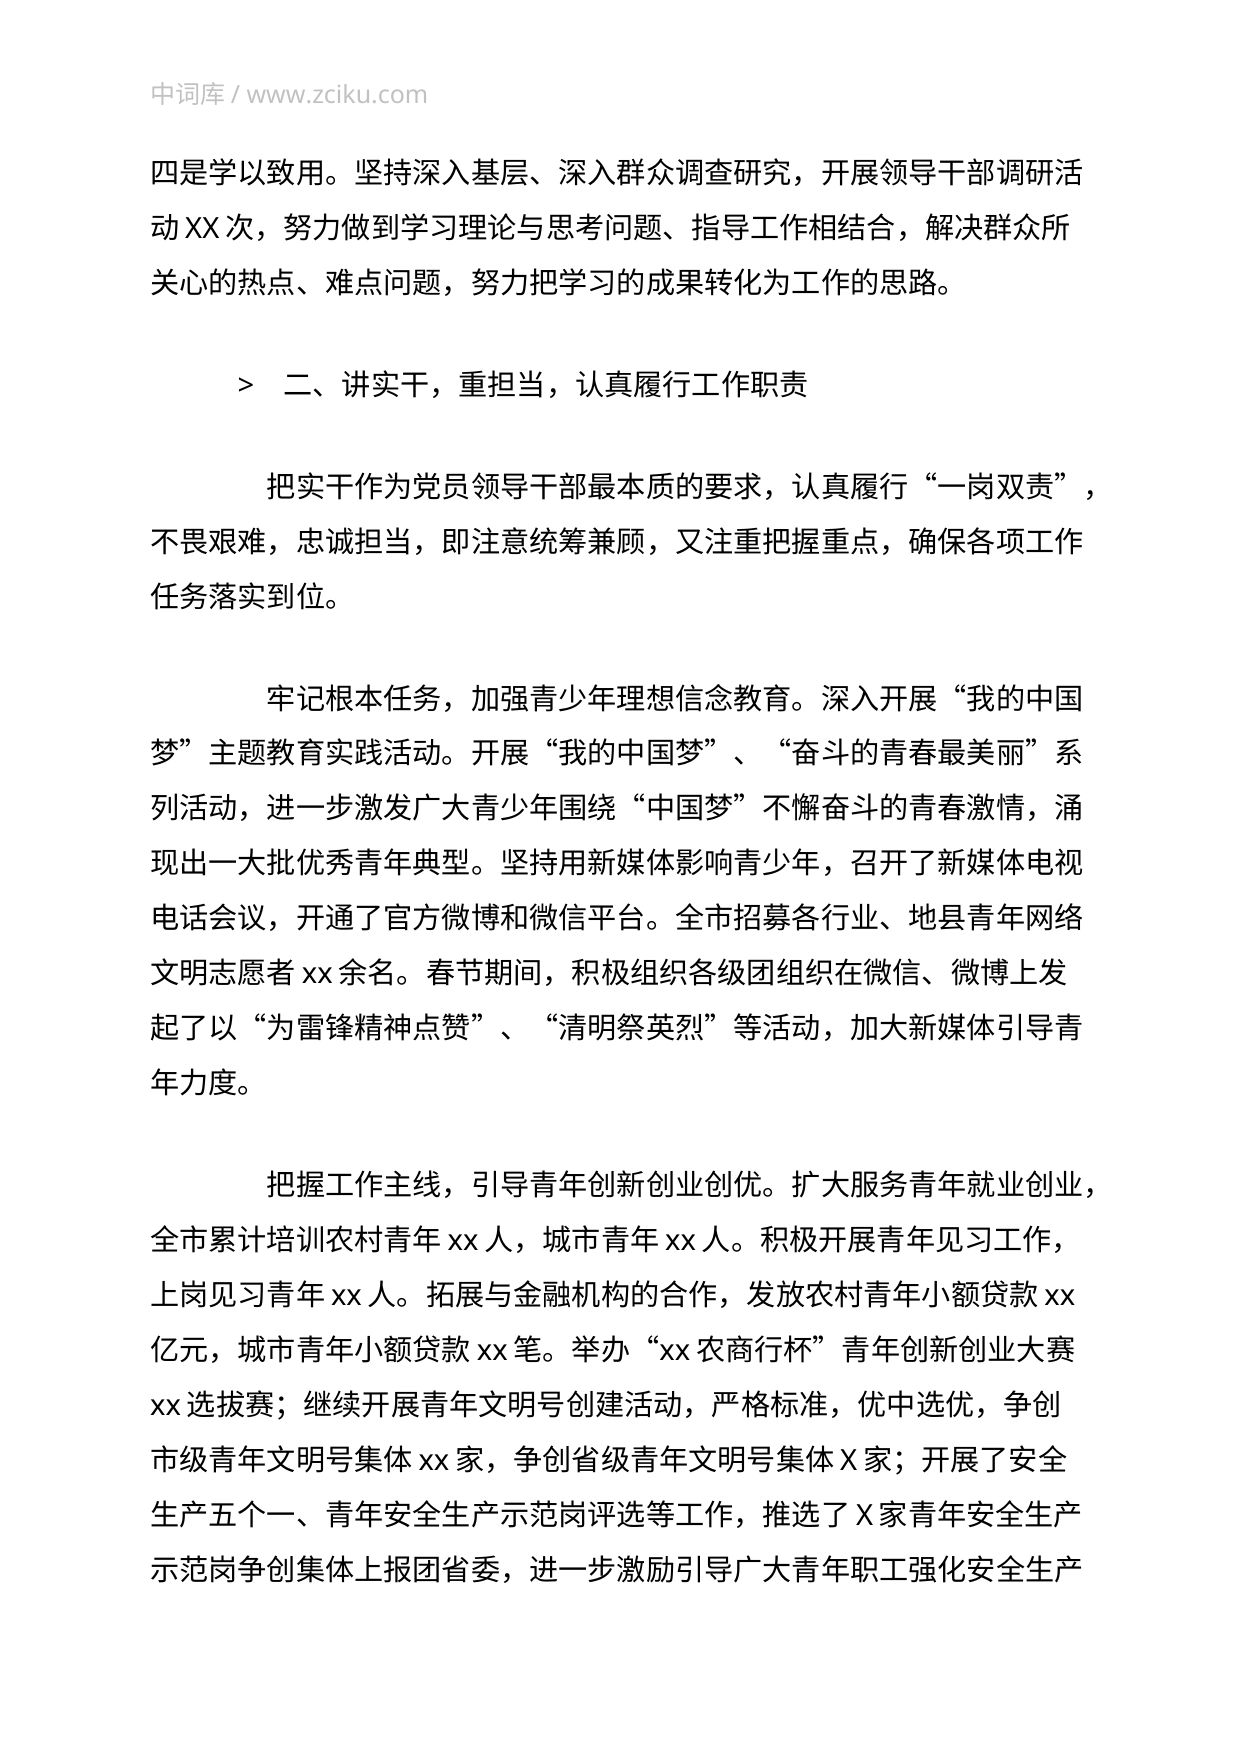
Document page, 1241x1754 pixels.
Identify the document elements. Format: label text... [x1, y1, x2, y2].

text 把实干作为党员领导干部最本质的要求，认真履行“一岗双责”，不畏艰难，忠诚担当，即注意统筹兼顾，又注重把握重点，确保各项工作任务落实到位。 [150, 464, 1090, 616]
text > 二、讲实干，重担当，认真履行工作职责 [150, 362, 1090, 404]
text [150, 1161, 1090, 1588]
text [150, 150, 1090, 302]
text 牢记根本任务，加强青少年理想信念教育。深入开展“我的中国梦”主题教育实践活动。开展“我的中国梦”、“奋斗的青春最美丽”系列活动，进一步激发广大青少年围绕“中国梦”不懈奋斗的青春激情，涌现出一大批优秀青年典型。坚持用新媒体影响青少年，召开了新媒体电视电话会议，开通了官方微博和微信平台。全市招募各行业、地县青年网络文明志愿者xx余名。春节期间，积极组织各级团组织在微信、微博上发起了以“为雷锋精神点赞”、“清明祭英烈”等活动，加大新媒体引导青年力度。 [150, 675, 1090, 1102]
